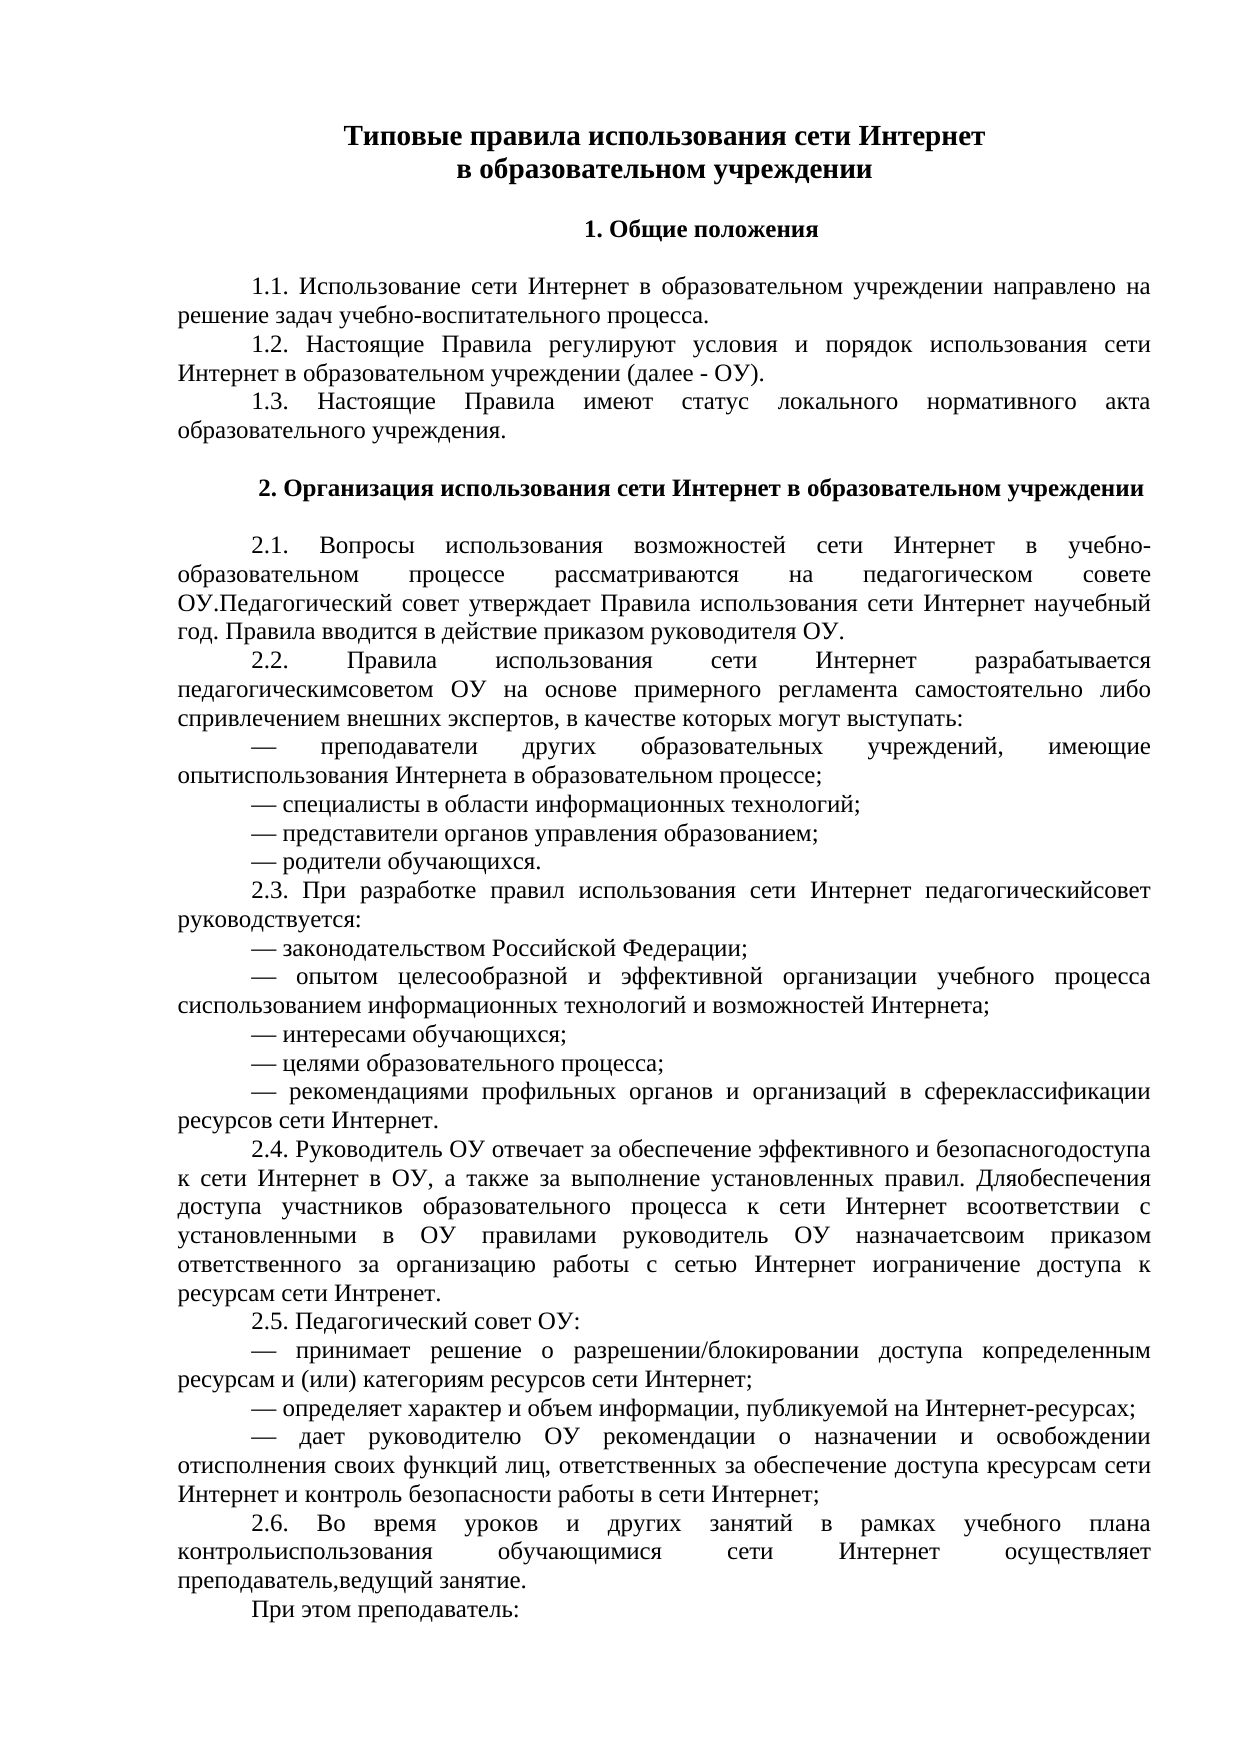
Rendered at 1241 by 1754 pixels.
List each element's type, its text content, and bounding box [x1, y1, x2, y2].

text 2.1. Вопросы использования возможностей сети Интернет в учебно-образовательном процессе рассматриваются на педагогическом совете ОУ.Педагогический совет утверждает Правила использования сети Интернет научебный год. Правила вводится в действие приказом руководителя ОУ. [177, 530, 1152, 645]
text 2.5. Педагогический совет ОУ: [177, 1306, 1152, 1335]
text При этом преподаватель: [177, 1594, 1152, 1623]
text 2.6. Во время уроков и других занятий в рамках учебного плана контрольиспользования обучающимися сети Интернет осуществляет преподаватель,ведущий занятие. [177, 1508, 1152, 1594]
text — целями образовательного процесса; [177, 1048, 1152, 1076]
text 1.3. Настоящие Правила имеют статус локального нормативного акта образовательного учреждения. [177, 386, 1152, 444]
text 1.2. Настоящие Правила регулируют условия и порядок использования сети Интернет в образовательном учреждении (далее - ОУ). [177, 329, 1152, 386]
text — принимает решение о разрешении/блокировании доступа копределенным ресурсам и (или) категориям ресурсов сети Интернет; [177, 1335, 1152, 1393]
text — дает руководителю ОУ рекомендации о назначении и освобождении отисполнения своих функций лиц, ответственных за обеспечение доступа кресурсам сети Интернет и контроль безопасности работы в сети Интернет; [177, 1421, 1152, 1508]
text 2.4. Руководитель ОУ отвечает за обеспечение эффективного и безопасногодоступа к сети Интернет в ОУ, а также за выполнение установленных правил. Дляобеспечения доступа участников образовательного процесса к сети Интернет всоответствии с установленными в ОУ правилами руководитель ОУ назначаетсвоим приказом ответственного за организацию работы с сетью Интернет иограничение доступа к ресурсам сети Интренет. [177, 1134, 1152, 1306]
text 2.3. При разработке правил использования сети Интернет педагогическийсовет руководствуется: [177, 875, 1152, 933]
text — рекомендациями профильных органов и организаций в сфереклассификации ресурсов сети Интернет. [177, 1076, 1152, 1134]
text — преподаватели других образовательных учреждений, имеющие опытиспользования Интернета в образовательном процессе; [177, 731, 1152, 789]
text — законодательством Российской Федерации; [177, 933, 1152, 961]
text 1. Общие положения [177, 214, 1152, 243]
text — представители органов управления образованием; [177, 818, 1152, 846]
text 2. Организация использования сети Интернет в образовательном учреждении [177, 473, 1152, 501]
text — определяет характер и объем информации, публикуемой на Интернет-ресурсах; [177, 1393, 1152, 1421]
text — родители обучающихся. [177, 846, 1152, 875]
text Типовые правила использования сети Интернет [177, 118, 1152, 152]
text 1.1. Использование сети Интернет в образовательном учреждении направлено на решение задач учебно-воспитательного процесса. [177, 271, 1152, 329]
text 2.2. Правила использования сети Интернет разрабатывается педагогическимсоветом ОУ на основе примерного регламента самостоятельно либо спривлечением внешних экспертов, в качестве которых могут выступать: [177, 645, 1152, 731]
text — специалисты в области информационных технологий; [177, 789, 1152, 818]
text в образовательном учреждении [177, 152, 1152, 185]
text — интересами обучающихся; [177, 1019, 1152, 1048]
text — опытом целесообразной и эффективной организации учебного процесса сиспользованием информационных технологий и возможностей Интернета; [177, 961, 1152, 1019]
